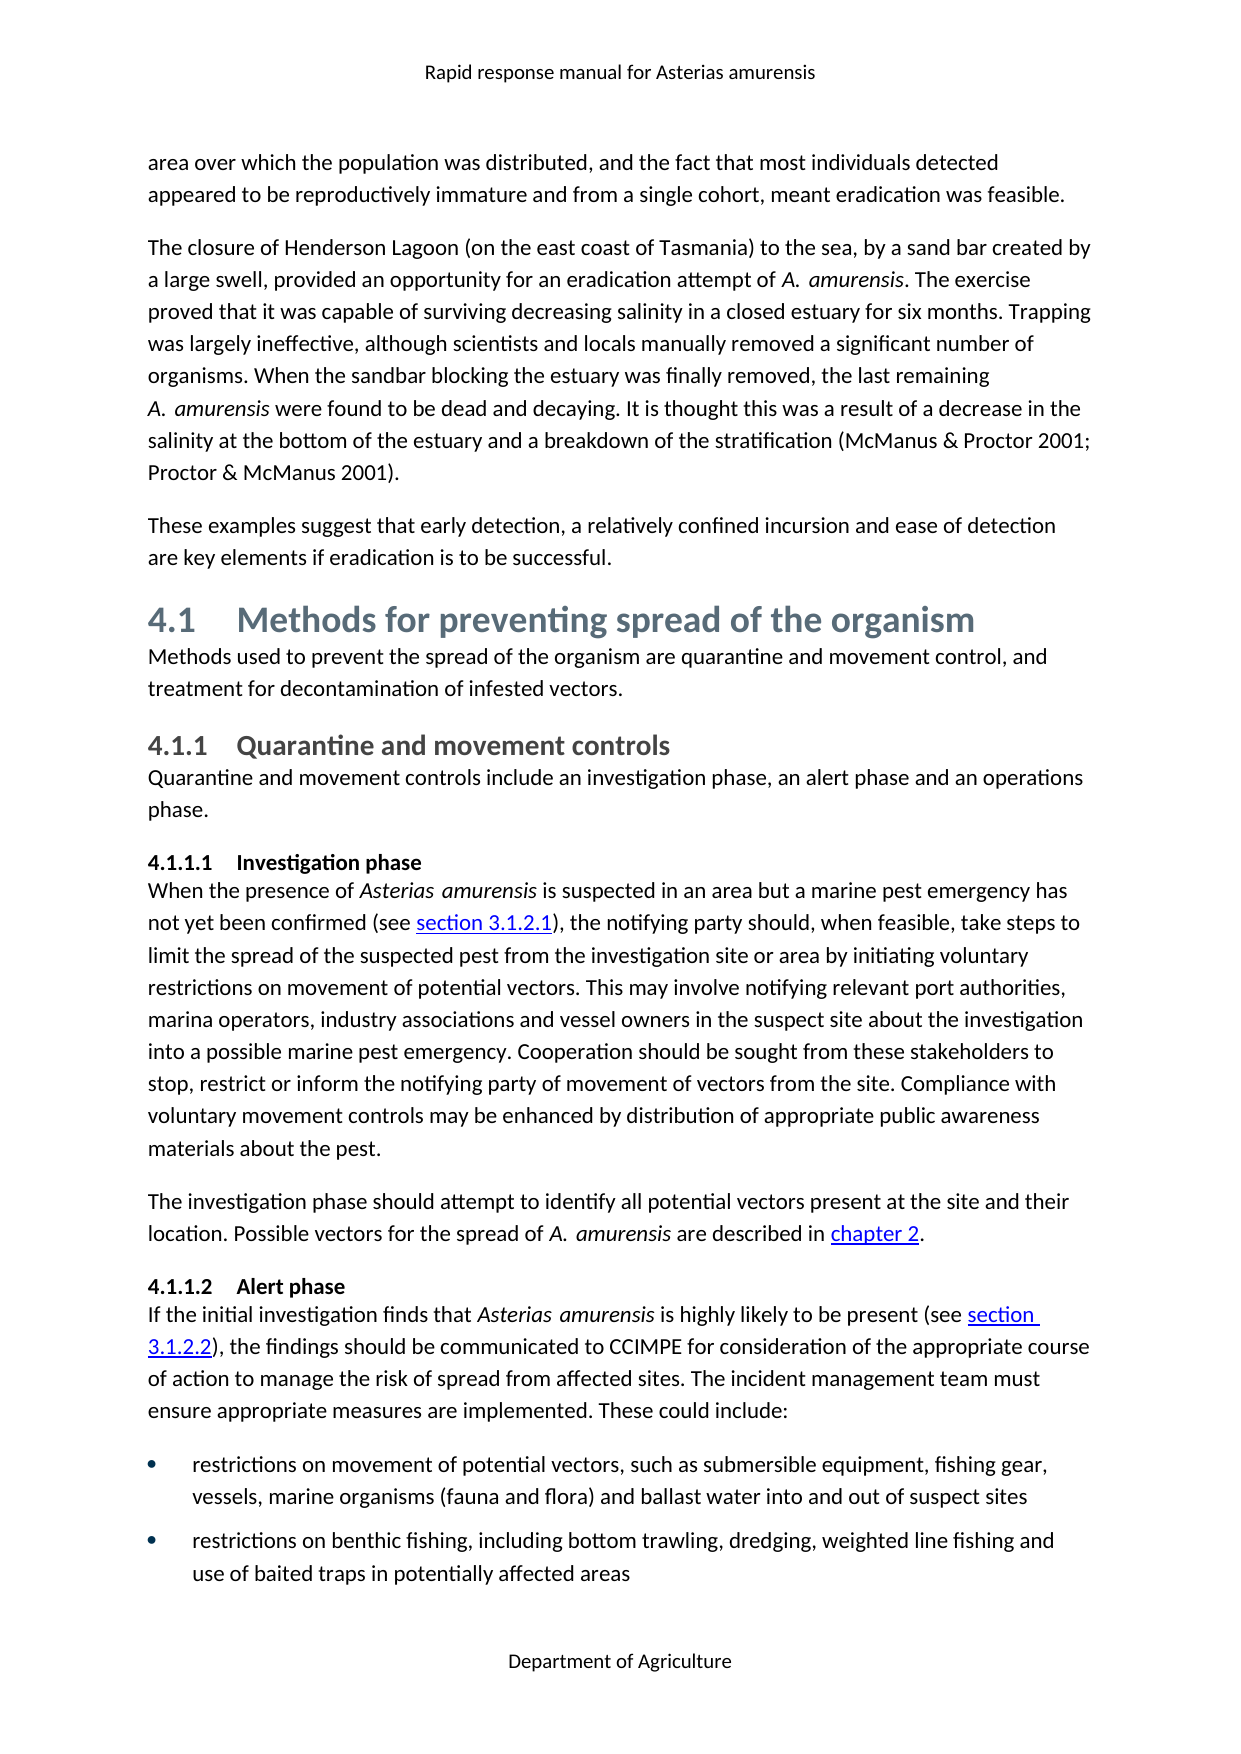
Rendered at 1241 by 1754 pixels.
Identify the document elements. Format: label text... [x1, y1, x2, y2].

text These examples suggest that early detection, a relatively confined incursion and ease of detection are key elements if eradication is to be successful. [148, 511, 1092, 571]
subtitle Alert phase [148, 1272, 1092, 1300]
text The closure of Henderson Lagoon (on the east coast of Tasmania) to the sea, by a sand bar created by a large swell, provided an opportunity for an eradication attempt of A. amurensis. The exercise proved that it was capable of surviving decreasing salinity in a closed estuary for six months. Trapping was largely ineffective, although scientists and locals manually removed a significant number of organisms. When the sandbar blocking the estuary was finally removed, the last remaining A. amurensis were found to be dead and decaying. It is thought this was a result of a decrease in the salinity at the bottom of the estuary and a breakdown of the stratification (McManus & Proctor 2001; Proctor & McManus 2001). [148, 233, 1092, 486]
text If the initial investigation finds that Asterias amurensis is highly likely to be present (see section 3.1.2.2), the findings should be communicated to CCIMPE for consideration of the appropriate course of action to manage the risk of spread from affected sites. The incident management team must ensure appropriate measures are implemented. These could include: [148, 1300, 1092, 1425]
text When the presence of Asterias amurensis is suspected in an area but a marine pest emergency has not yet been confirmed (see section 3.1.2.1), the notifying party should, when feasible, take steps to limit the spread of the suspected pest from the investigation site or area by initiating voluntary restrictions on movement of potential vectors. This may involve notifying relevant port authorities, marina operators, industry associations and vessel owners in the suspect site about the investigation into a possible marine pest emergency. Cooperation should be sought from these stakeholders to stop, restrict or inform the notifying party of movement of vectors from the site. Compliance with voluntary movement controls may be enhanced by distribution of appropriate public awareness materials about the pest. [148, 876, 1092, 1162]
text Methods used to prevent the spread of the organism are quarantine and movement control, and treatment for decontamination of infested vectors. [148, 642, 1092, 702]
subtitle Methods for preventing spread of the organism [148, 596, 1092, 642]
list restrictions on movement of potential vectors, such as submersible equipment, fishing gear, vessels, marine organisms (fauna and flora) and ballast water into and out of suspect sites [148, 1450, 1092, 1510]
list restrictions on benthic fishing, including bottom trawling, dredging, weighted line fishing and use of baited traps in potentially affected areas [148, 1527, 1092, 1587]
subtitle Quarantine and movement controls [148, 727, 1092, 763]
subtitle Investigation phase [148, 848, 1092, 876]
text Quarantine and movement controls include an investigation phase, an alert phase and an operations phase. [148, 763, 1092, 823]
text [148, 148, 1092, 208]
text The investigation phase should attempt to identify all potential vectors present at the site and their location. Possible vectors for the spread of A. amurensis are described in chapter 2. [148, 1187, 1092, 1247]
